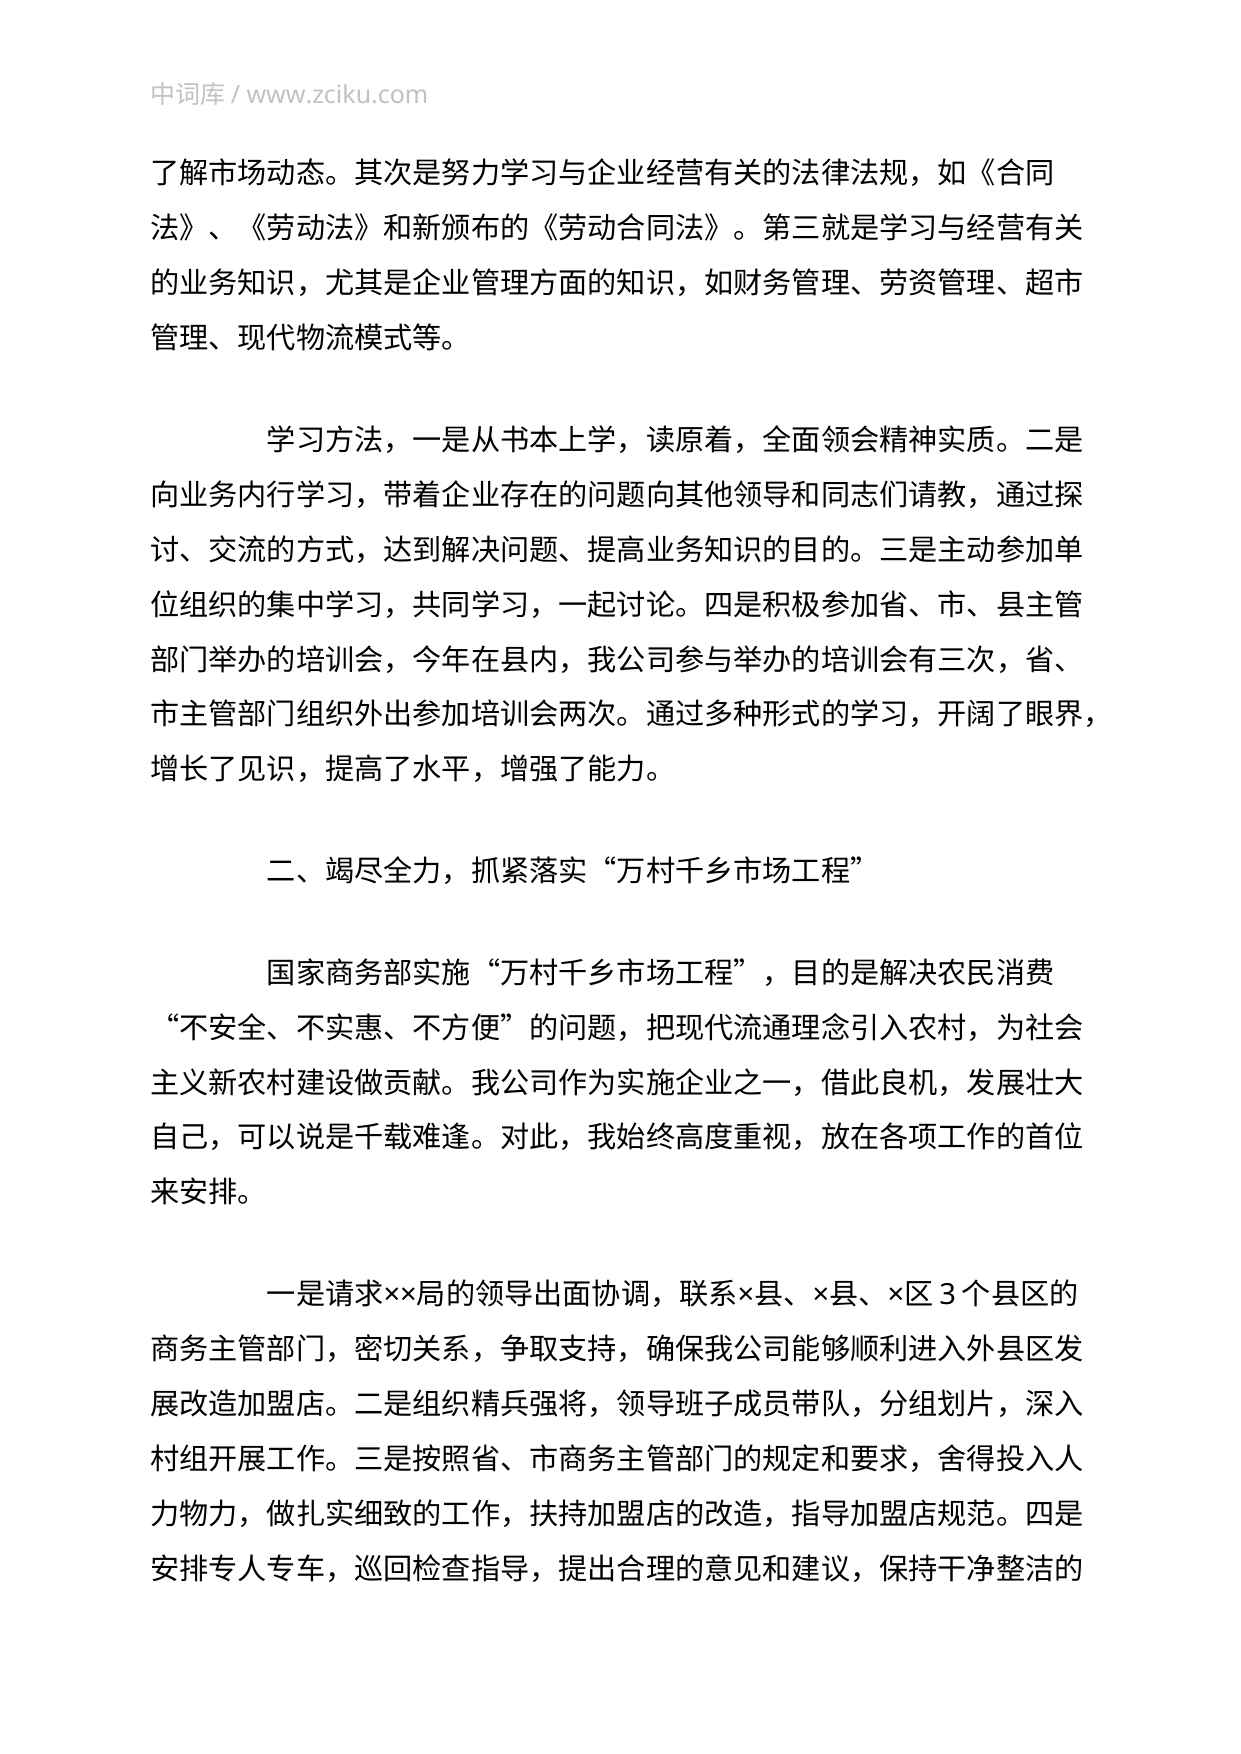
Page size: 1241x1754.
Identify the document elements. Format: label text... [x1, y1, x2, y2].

text 国家商务部实施“万村千乡市场工程”，目的是解决农民消费“不安全、不实惠、不方便”的问题，把现代流通理念引入农村，为社会主义新农村建设做贡献。我公司作为实施企业之一，借此良机，发展壮大自己，可以说是千载难逢。对此，我始终高度重视，放在各项工作的首位来安排。 [150, 949, 1090, 1211]
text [150, 150, 1090, 357]
text 二、竭尽全力，抓紧落实“万村千乡市场工程” [150, 848, 1090, 890]
text 学习方法，一是从书本上学，读原着，全面领会精神实质。二是向业务内行学习，带着企业存在的问题向其他领导和同志们请教，通过探讨、交流的方式，达到解决问题、提高业务知识的目的。三是主动参加单位组织的集中学习，共同学习，一起讨论。四是积极参加省、市、县主管部门举办的培训会，今年在县内，我公司参与举办的培训会有三次，省、市主管部门组织外出参加培训会两次。通过多种形式的学习，开阔了眼界，增长了见识，提高了水平，增强了能力。 [150, 416, 1090, 788]
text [150, 1271, 1090, 1588]
